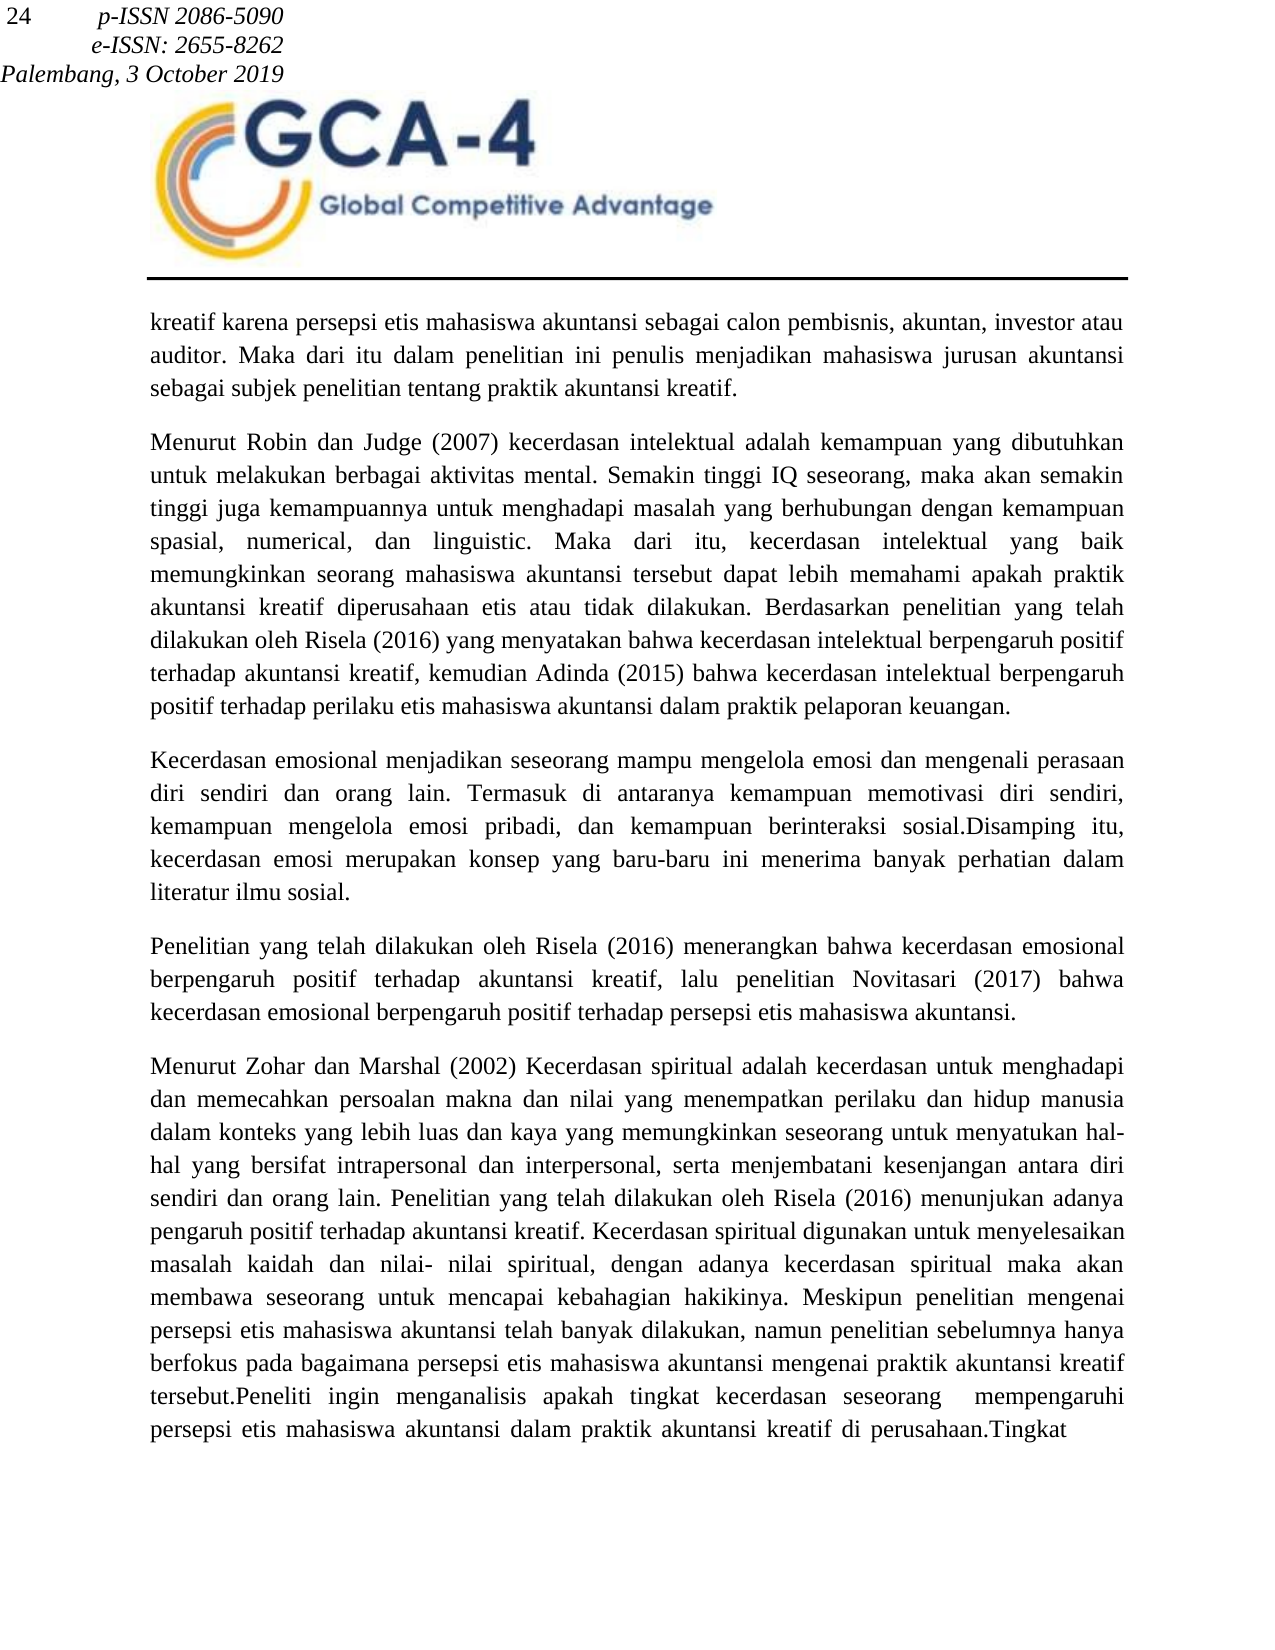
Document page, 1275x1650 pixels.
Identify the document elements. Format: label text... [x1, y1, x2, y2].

text kreatif karena persepsi etis mahasiswa akuntansi sebagai calon pembisnis, akuntan, investor atau auditor. Maka dari itu dalam penelitian ini penulis menjadikan mahasiswa jurusan akuntansi sebagai subjek penelitian tentang praktik akuntansi kreatif. [150, 307, 1124, 402]
text Penelitian yang telah dilakukan oleh Risela (2016) menerangkan bahwa kecerdasan emosional berpengaruh positif terhadap akuntansi kreatif, lalu penelitian Novitasari (2017) bahwa kecerdasan emosional berpengaruh positif terhadap persepsi etis mahasiswa akuntansi. [150, 931, 1125, 1026]
text Menurut Zohar dan Marshal (2002) Kecerdasan spiritual adalah kecerdasan untuk menghadapi dan memecahkan persoalan makna dan nilai yang menempatkan perilaku dan hidup manusia dalam konteks yang lebih luas dan kaya yang memungkinkan seseorang untuk menyatukan hal- hal yang bersifat intrapersonal dan interpersonal, serta menjembatani kesenjangan antara diri sendiri dan orang lain. Penelitian yang telah dilakukan oleh Risela (2016) menunjukan adanya pengaruh positif terhadap akuntansi kreatif. Kecerdasan spiritual digunakan untuk menyelesaikan masalah kaidah dan nilai- nilai spiritual, dengan adanya kecerdasan spiritual maka akan membawa seseorang untuk mencapai kebahagian hakikinya. Meskipun penelitian mengenai persepsi etis mahasiswa akuntansi telah banyak dilakukan, namun penelitian sebelumnya hanya berfokus pada bagaimana persepsi etis mahasiswa akuntansi mengenai praktik akuntansi kreatif tersebut.Peneliti ingin menganalisis apakah tingkat kecerdasan seseorang mempengaruhi persepsi etis mahasiswa akuntansi dalam praktik akuntansi kreatif di perusahaan.Tingkat [150, 1051, 1125, 1443]
text Menurut Robin dan Judge (2007) kecerdasan intelektual adalah kemampuan yang dibutuhkan untuk melakukan berbagai aktivitas mental. Semakin tinggi IQ seseorang, maka akan semakin tinggi juga kemampuannya untuk menghadapi masalah yang berhubungan dengan kemampuan spasial, numerical, dan linguistic. Maka dari itu, kecerdasan intelektual yang baik memungkinkan seorang mahasiswa akuntansi tersebut dapat lebih memahami apakah praktik akuntansi kreatif diperusahaan etis atau tidak dilakukan. Berdasarkan penelitian yang telah dilakukan oleh Risela (2016) yang menyatakan bahwa kecerdasan intelektual berpengaruh positif terhadap akuntansi kreatif, kemudian Adinda (2015) bahwa kecerdasan intelektual berpengaruh positif terhadap perilaku etis mahasiswa akuntansi dalam praktik pelaporan keuangan. [150, 427, 1125, 720]
text Kecerdasan emosional menjadikan seseorang mampu mengelola emosi dan mengenali perasaan diri sendiri dan orang lain. Termasuk di antaranya kemampuan memotivasi diri sendiri, kemampuan mengelola emosi pribadi, dan kemampuan berinteraksi sosial.Disamping itu, kecerdasan emosi merupakan konsep yang baru-baru ini menerima banyak perhatian dalam literatur ilmu sosial. [150, 745, 1125, 906]
picture [150, 90, 718, 268]
